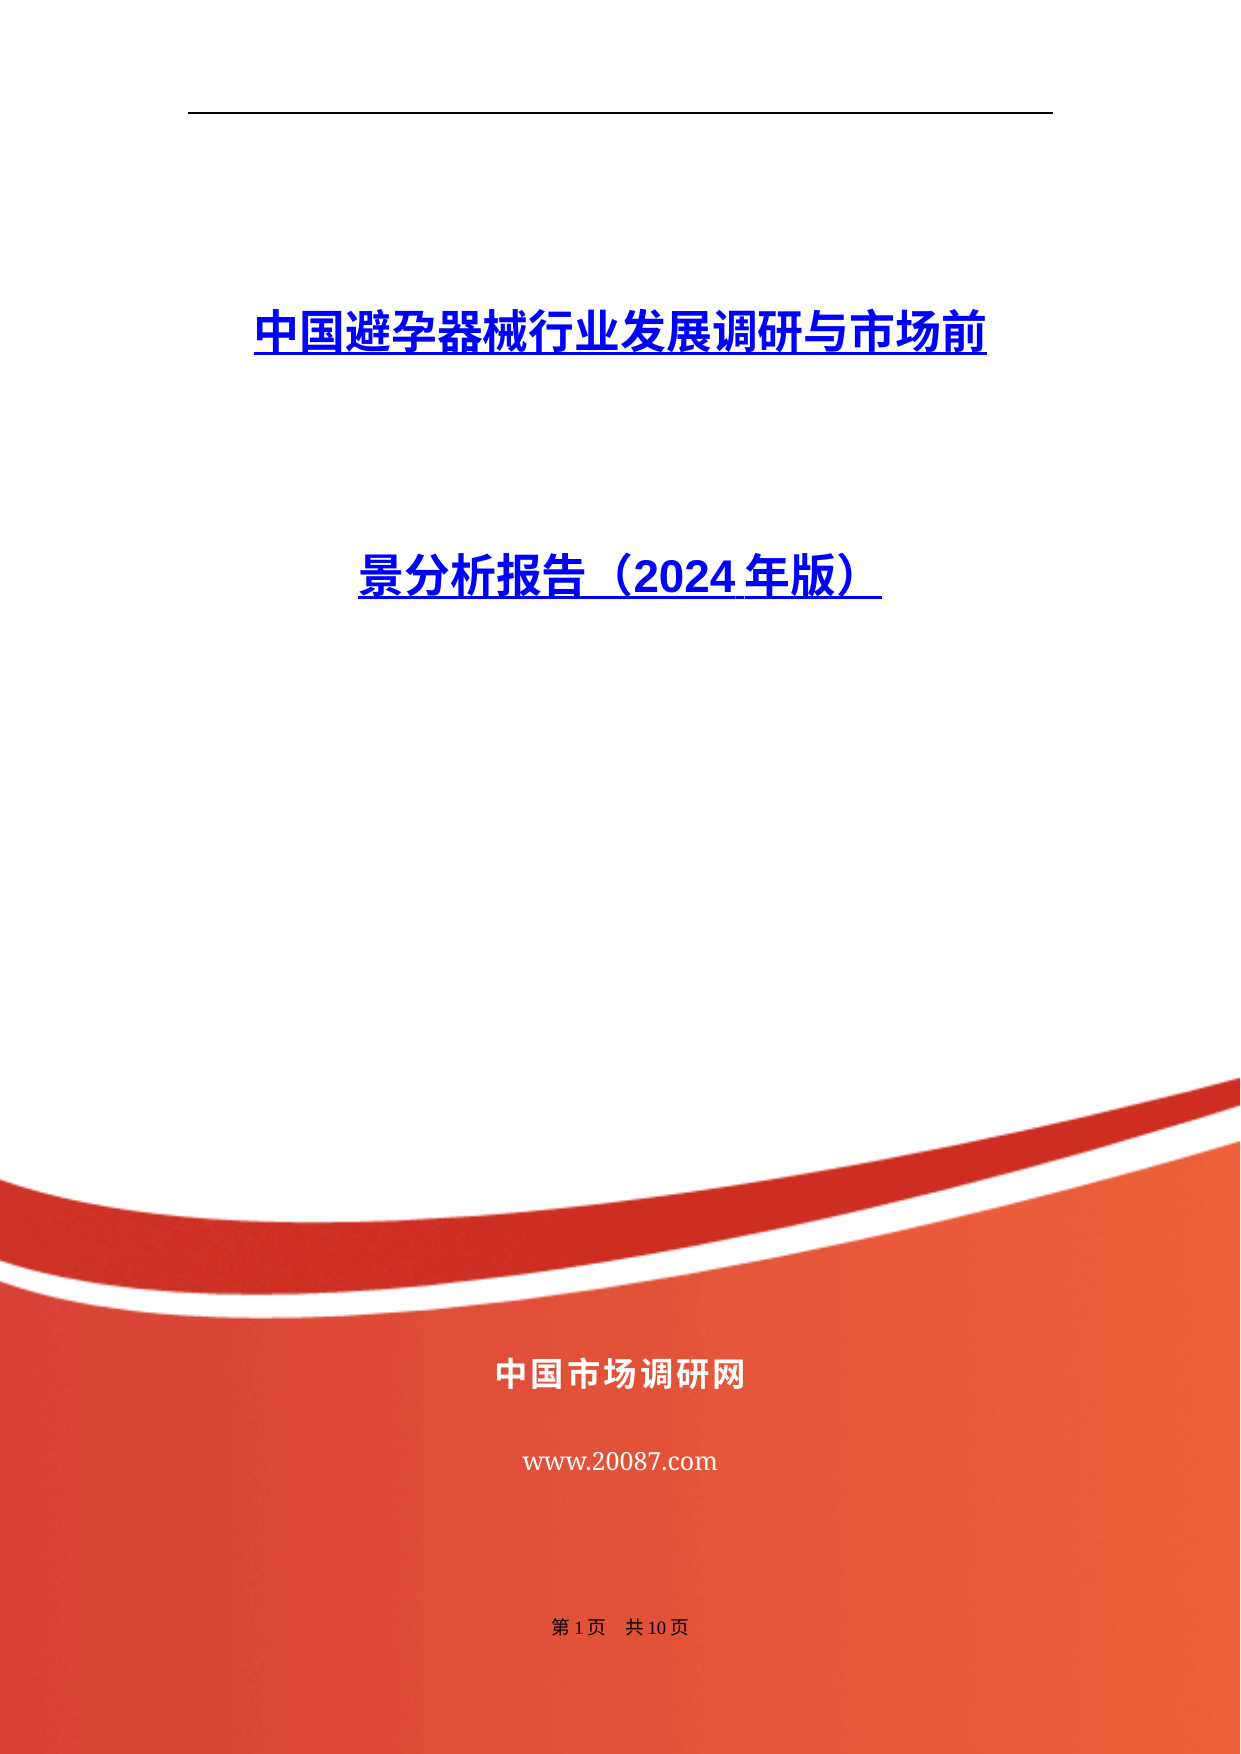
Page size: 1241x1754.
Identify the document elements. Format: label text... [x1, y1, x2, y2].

picture [0, 1006, 1241, 1754]
subtitle 中国市场调研网 [187, 1339, 1053, 1404]
table_header 中国避孕器械行业发展调研与市场前景分析报告（2024年版） [188, 207, 1053, 773]
text www.20087.com [187, 1428, 1053, 1493]
